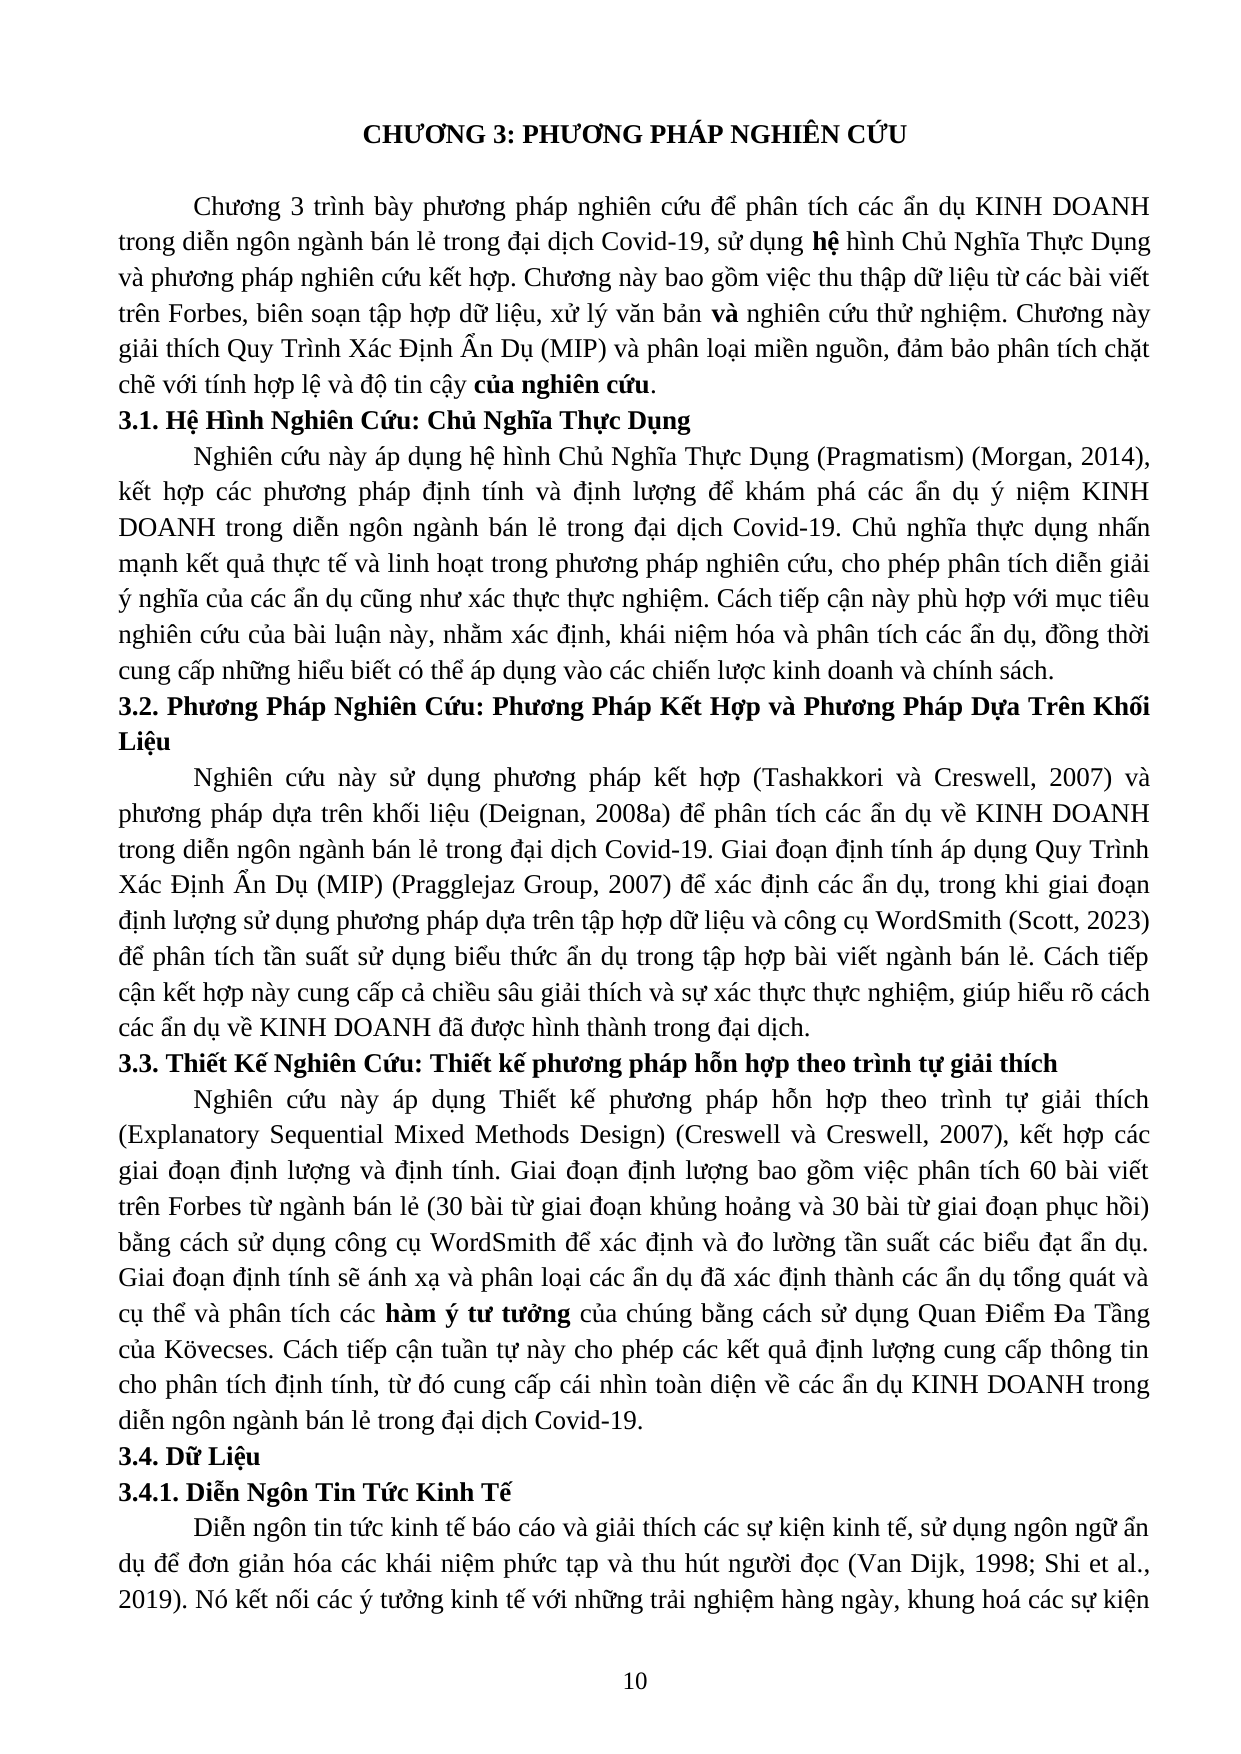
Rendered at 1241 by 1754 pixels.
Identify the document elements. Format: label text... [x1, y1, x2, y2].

text 3.4. Dữ Liệu [118, 1440, 1152, 1471]
text 3.2. Phương Pháp Nghiên Cứu: Phương Pháp Kết Hợp và Phương Pháp Dựa Trên Khối Liệu [118, 690, 1152, 757]
text Nghiên cứu này áp dụng hệ hình Chủ Nghĩa Thực Dụng (Pragmatism) (Morgan, 2014), kết hợp các phương pháp định tính và định lượng để khám phá các ẩn dụ ý niệm KINH DOANH trong diễn ngôn ngành bán lẻ trong đại dịch Covid-19. Chủ nghĩa thực dụng nhấn mạnh kết quả thực tế và linh hoạt trong phương pháp nghiên cứu, cho phép phân tích diễn giải ý nghĩa của các ẩn dụ cũng như xác thực thực nghiệm. Cách tiếp cận này phù hợp với mục tiêu nghiên cứu của bài luận này, nhằm xác định, khái niệm hóa và phân tích các ẩn dụ, đồng thời cung cấp những hiểu biết có thể áp dụng vào các chiến lược kinh doanh và chính sách. [118, 440, 1152, 685]
text 3.3. Thiết Kế Nghiên Cứu: Thiết kế phương pháp hỗn hợp theo trình tự giải thích [118, 1047, 1152, 1078]
text Chương 3 trình bày phương pháp nghiên cứu để phân tích các ẩn dụ KINH DOANH trong diễn ngôn ngành bán lẻ trong đại dịch Covid-19, sử dụng hệ hình Chủ Nghĩa Thực Dụng và phương pháp nghiên cứu kết hợp. Chương này bao gồm việc thu thập dữ liệu từ các bài viết trên Forbes, biên soạn tập hợp dữ liệu, xử lý văn bản và nghiên cứu thử nghiệm. Chương này giải thích Quy Trình Xác Định Ẩn Dụ (MIP) và phân loại miền nguồn, đảm bảo phân tích chặt chẽ với tính hợp lệ và độ tin cậy của nghiên cứu. [118, 189, 1152, 399]
text Nghiên cứu này sử dụng phương pháp kết hợp (Tashakkori và Creswell, 2007) và phương pháp dựa trên khối liệu (Deignan, 2008a) để phân tích các ẩn dụ về KINH DOANH trong diễn ngôn ngành bán lẻ trong đại dịch Covid-19. Giai đoạn định tính áp dụng Quy Trình Xác Định Ẩn Dụ (MIP) (Pragglejaz Group, 2007) để xác định các ẩn dụ, trong khi giai đoạn định lượng sử dụng phương pháp dựa trên tập hợp dữ liệu và công cụ WordSmith (Scott, 2023) để phân tích tần suất sử dụng biểu thức ẩn dụ trong tập hợp bài viết ngành bán lẻ. Cách tiếp cận kết hợp này cung cấp cả chiều sâu giải thích và sự xác thực thực nghiệm, giúp hiểu rõ cách các ẩn dụ về KINH DOANH đã được hình thành trong đại dịch. [118, 761, 1152, 1042]
text CHƯƠNG 3: PHƯƠNG PHÁP NGHIÊN CỨU [118, 118, 1152, 149]
text 3.1. Hệ Hình Nghiên Cứu: Chủ Nghĩa Thực Dụng [118, 404, 1152, 435]
text Nghiên cứu này áp dụng Thiết kế phương pháp hỗn hợp theo trình tự giải thích (Explanatory Sequential Mixed Methods Design) (Creswell và Creswell, 2007), kết hợp các giai đoạn định lượng và định tính. Giai đoạn định lượng bao gồm việc phân tích 60 bài viết trên Forbes từ ngành bán lẻ (30 bài từ giai đoạn khủng hoảng và 30 bài từ giai đoạn phục hồi) bằng cách sử dụng công cụ WordSmith để xác định và đo lường tần suất các biểu đạt ẩn dụ. Giai đoạn định tính sẽ ánh xạ và phân loại các ẩn dụ đã xác định thành các ẩn dụ tổng quát và cụ thể và phân tích các hàm ý tư tưởng của chúng bằng cách sử dụng Quan Điểm Đa Tầng của Kövecses. Cách tiếp cận tuần tự này cho phép các kết quả định lượng cung cấp thông tin cho phân tích định tính, từ đó cung cấp cái nhìn toàn diện về các ẩn dụ KINH DOANH trong diễn ngôn ngành bán lẻ trong đại dịch Covid-19. [118, 1083, 1152, 1436]
text 3.4.1. Diễn Ngôn Tin Tức Kinh Tế [118, 1476, 1152, 1507]
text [118, 1512, 1152, 1614]
